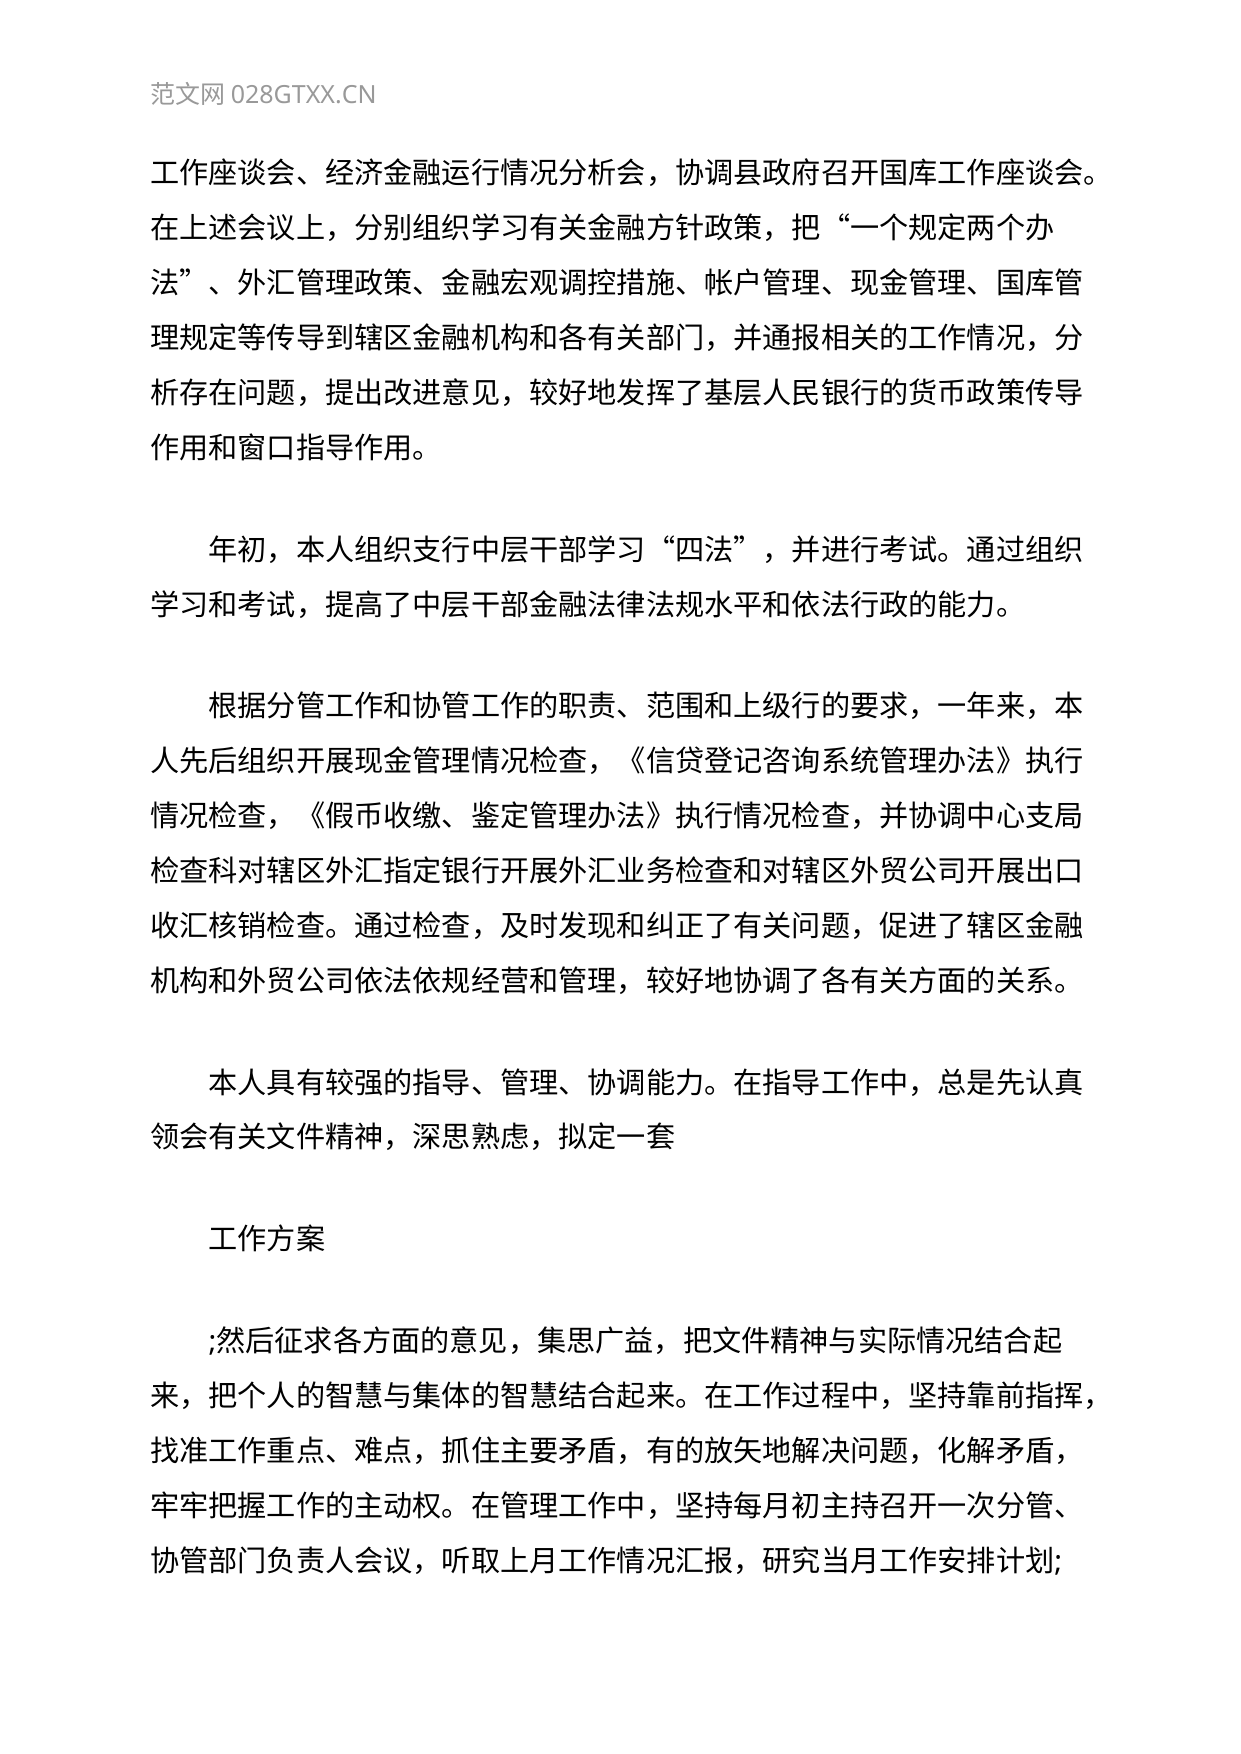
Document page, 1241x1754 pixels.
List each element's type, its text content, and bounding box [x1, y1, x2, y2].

text 本人具有较强的指导、管理、协调能力。在指导工作中，总是先认真领会有关文件精神，深思熟虑，拟定一套 [150, 1059, 1090, 1156]
text 年初，本人组织支行中层干部学习“四法”，并进行考试。通过组织学习和考试，提高了中层干部金融法律法规水平和依法行政的能力。 [150, 526, 1090, 623]
text 工作方案 [150, 1216, 1090, 1258]
text 根据分管工作和协管工作的职责、范围和上级行的要求，一年来，本人先后组织开展现金管理情况检查，《信贷登记咨询系统管理办法》执行情况检查，《假币收缴、鉴定管理办法》执行情况检查，并协调中心支局检查科对辖区外汇指定银行开展外汇业务检查和对辖区外贸公司开展出口收汇核销检查。通过检查，及时发现和纠正了有关问题，促进了辖区金融机构和外贸公司依法依规经营和管理，较好地协调了各有关方面的关系。 [150, 683, 1090, 1000]
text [150, 1318, 1090, 1580]
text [150, 150, 1090, 467]
